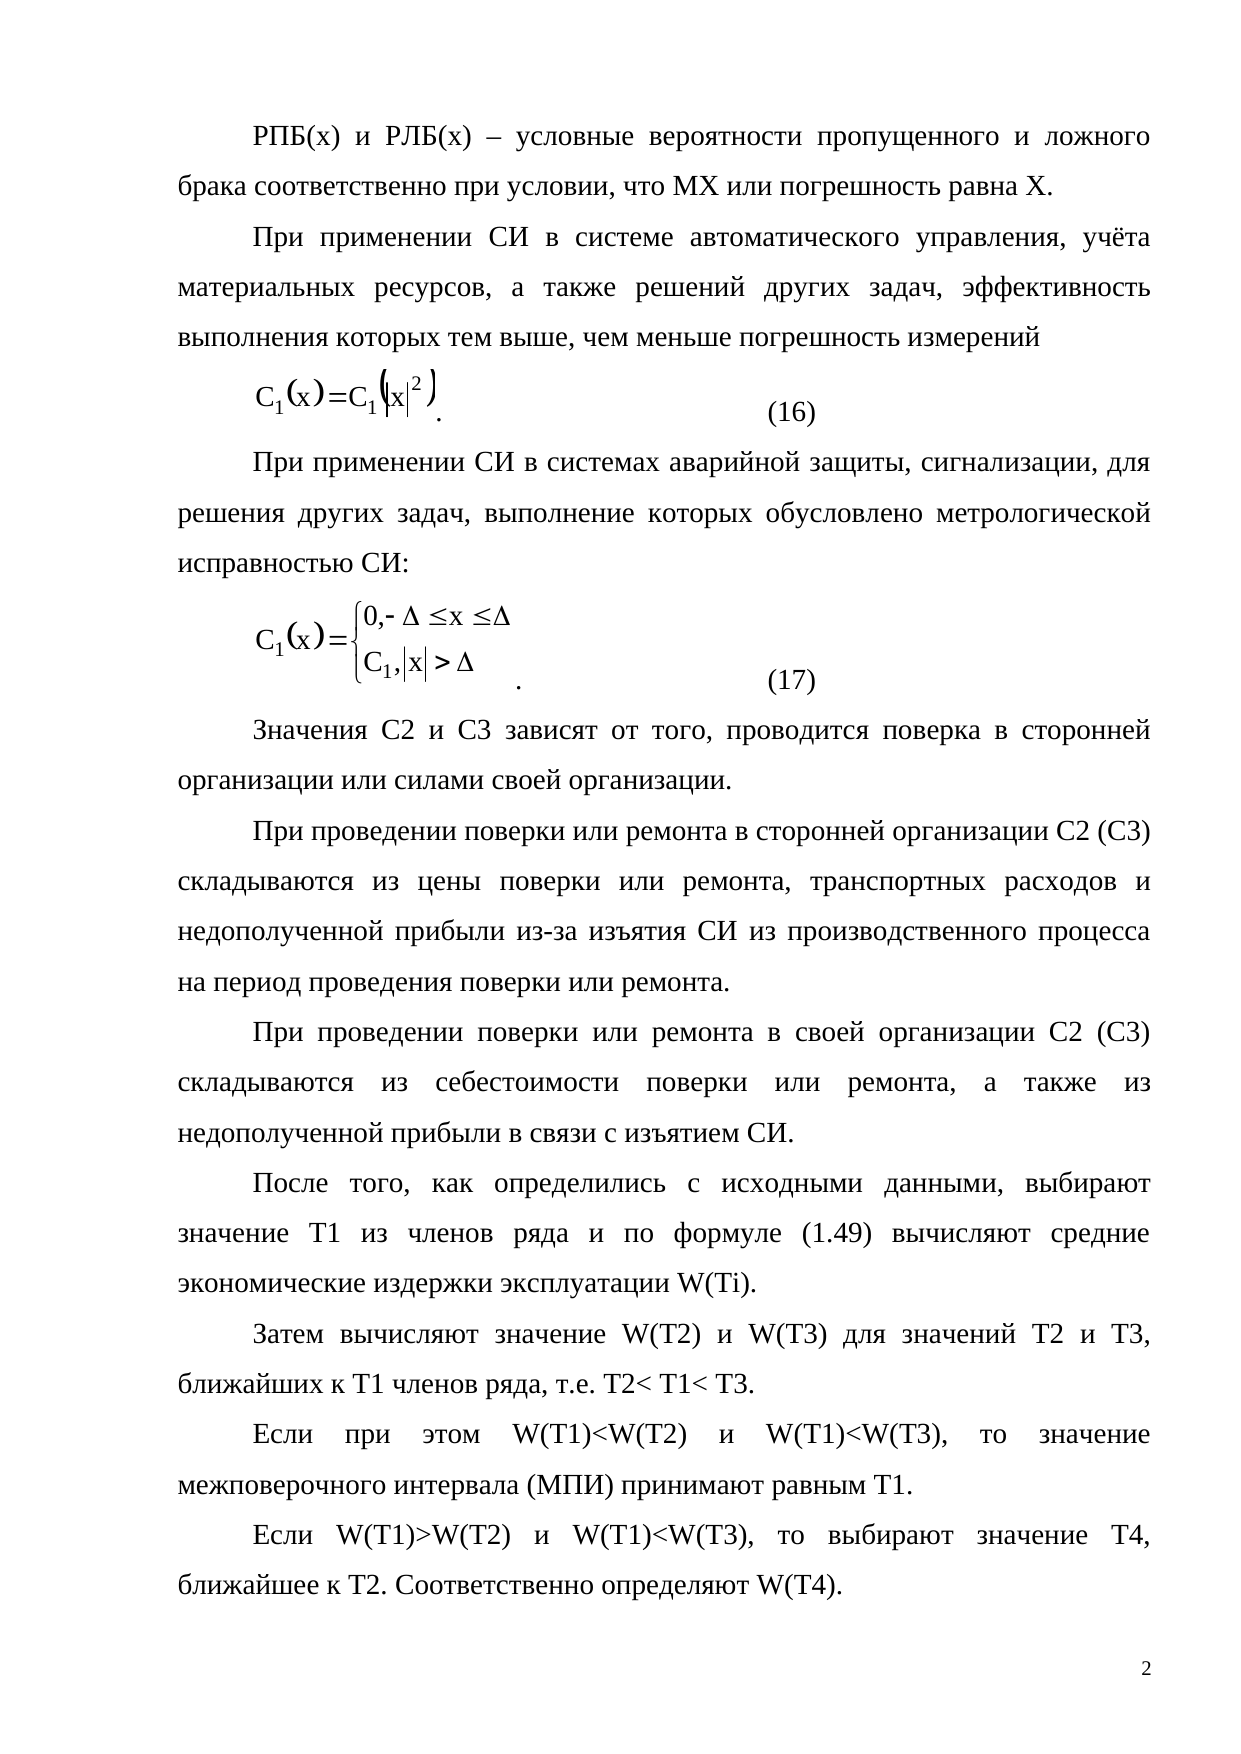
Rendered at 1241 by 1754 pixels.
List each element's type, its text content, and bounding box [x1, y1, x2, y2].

text При проведении поверки или ремонта в сторонней организации С2 (С3) складываются из цены поверки или ремонта, транспортных расходов и недополученной прибыли из-за изъятия СИ из производственного процесса на период проведения поверки или ремонта. [177, 813, 1152, 997]
text . (16) [177, 370, 1152, 428]
text При проведении поверки или ремонта в своей организации С2 (С3) складываются из себестоимости поверки или ремонта, а также из недополученной прибыли в связи с изъятием СИ. [177, 1014, 1152, 1148]
text Если при этом W(T1)<W(T2) и W(T1)<W(T3), то значение межповерочного интервала (МПИ) принимают равным T1. [177, 1417, 1152, 1500]
text При применении СИ в системе автоматического управления, учёта материальных ресурсов, а также решений других задач, эффективность выполнения которых тем выше, чем меньше погрешность измерений [177, 219, 1152, 353]
text РПБ(х) и РЛБ(х) – условные вероятности пропущенного и ложного брака соответственно при условии, что MX или погрешность равна X. [177, 118, 1152, 202]
text При применении СИ в системах аварийной защиты, сигнализации, для решения других задач, выполнение которых обусловлено метрологической исправностью СИ: [177, 444, 1152, 578]
text Значения С2 и С3 зависят от того, проводится поверка в сторонней организации или силами своей организации. [177, 712, 1152, 796]
text . (17) [177, 595, 1152, 695]
text Если W(T1)>W(T2) и W(T1)<W(T3), то выбирают значение Т4, ближайшее к Т2. Соответственно определяют W(T4). [177, 1517, 1152, 1601]
text Затем вычисляют значение W(T2) и W(T3) для значений Т2 и Т3, ближайших к T1 членов ряда, т.е. Т2< T1< T3. [177, 1316, 1152, 1400]
text После того, как определились с исходными данными, выбирают значение Т1 из членов ряда и по формуле (1.49) вычисляют средние экономические издержки эксплуатации W(Ti). [177, 1165, 1152, 1299]
